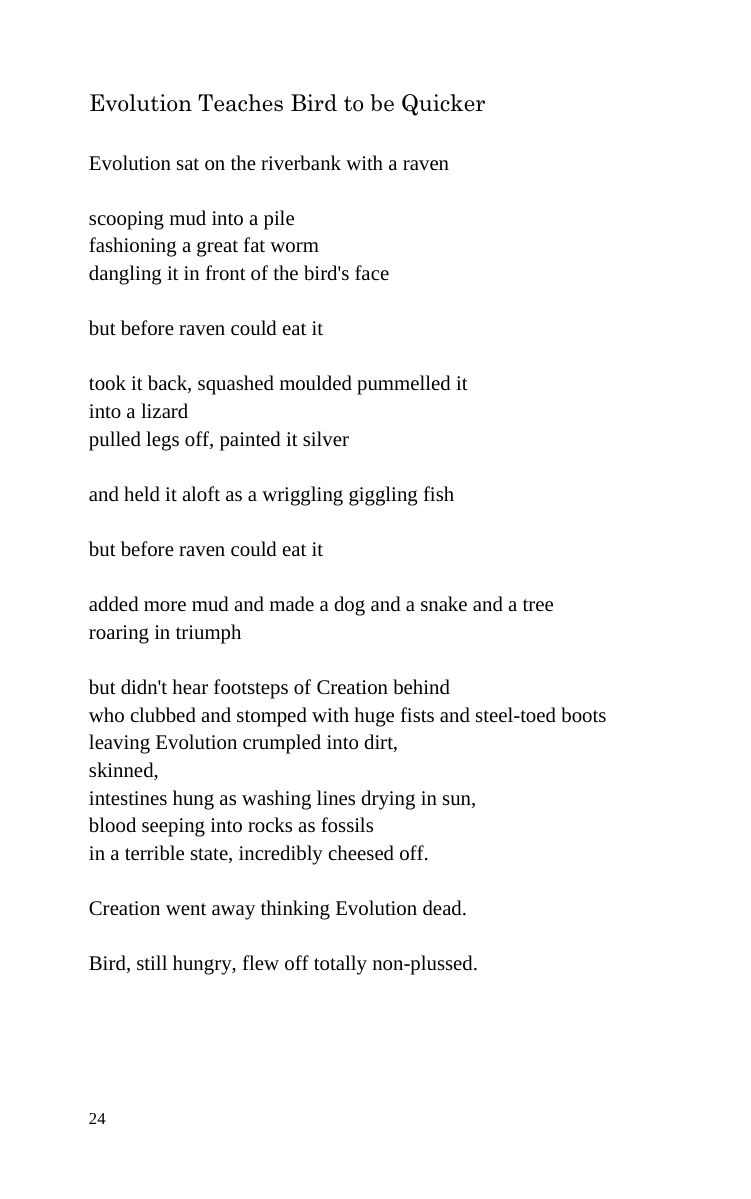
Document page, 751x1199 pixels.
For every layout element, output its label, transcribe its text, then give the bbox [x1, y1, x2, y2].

text leaving Evolution crumpled into dirt, [89, 730, 644, 754]
text skinned, [89, 758, 644, 782]
text in a terrible state, incredibly cheesed off. [89, 841, 644, 865]
text added more mud and made a dog and a snake and a tree [89, 592, 644, 616]
text and held it aloft as a wriggling giggling fish [89, 482, 644, 506]
text dangling it in front of the bird's face [89, 261, 644, 285]
text into a lizard [89, 399, 644, 423]
text fashioning a great fat worm [89, 233, 644, 257]
text Evolution sat on the riverbank with a raven [89, 151, 644, 174]
text intestines hung as washing lines drying in sun, [89, 785, 644, 809]
text but before raven could eat it [89, 537, 644, 561]
text Bird, still hungry, flew off totally non-plussed. [89, 951, 644, 975]
text roaring in triumph [89, 620, 644, 644]
text took it back, squashed moulded pummelled it [89, 371, 644, 395]
text scooping mud into a pile [89, 206, 644, 230]
text pulled legs off, painted it silver [89, 427, 644, 451]
text Creation went away thinking Evolution dead. [89, 896, 644, 920]
text blood seeping into rocks as fossils [89, 813, 644, 837]
text who clubbed and stomped with huge fists and steel-toed boots [89, 703, 644, 727]
subtitle Evolution Teaches Bird to be Quicker [89, 89, 644, 116]
text but before raven could eat it [89, 316, 644, 340]
text but didn't hear footsteps of Creation behind [89, 675, 644, 699]
